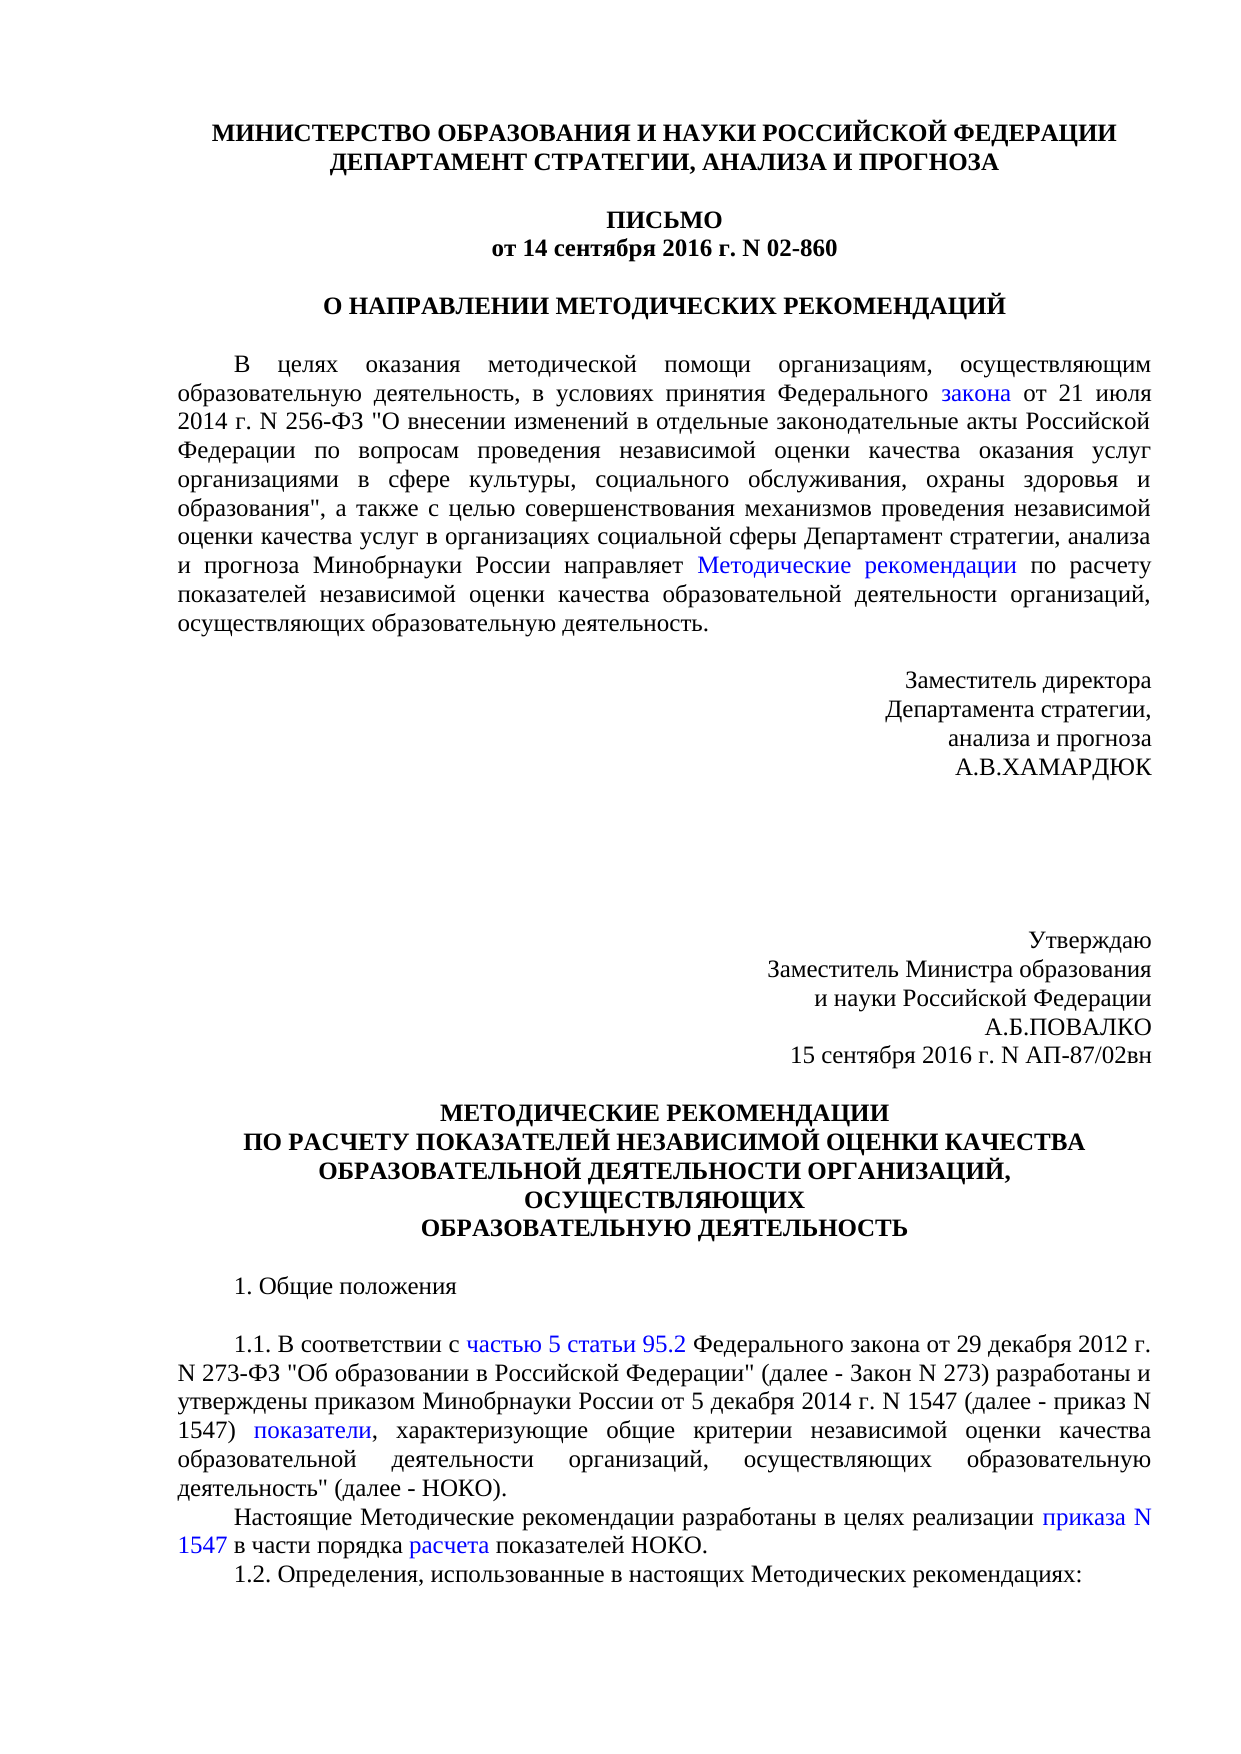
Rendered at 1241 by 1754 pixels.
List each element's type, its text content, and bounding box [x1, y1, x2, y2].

text А.Б.ПОВАЛКО [177, 1012, 1152, 1040]
text МЕТОДИЧЕСКИЕ РЕКОМЕНДАЦИИ [177, 1098, 1152, 1127]
text и науки Российской Федерации [177, 983, 1152, 1012]
text В целях оказания методической помощи организациям, осуществляющим образовательную деятельность, в условиях принятия Федерального закона от 21 июля 2014 г. N 256-ФЗ "О внесении изменений в отдельные законодательные акты Российской Федерации по вопросам проведения независимой оценки качества оказания услуг организациями в сфере культуры, социального обслуживания, охраны здоровья и образования", а также с целью совершенствования механизмов проведения независимой оценки качества услуг в организациях социальной сферы Департамент стратегии, анализа и прогноза Минобрнауки России направляет Методические рекомендации по расчету показателей независимой оценки качества образовательной деятельности организаций, осуществляющих образовательную деятельность. [177, 349, 1152, 636]
text от 14 сентября 2016 г. N 02-860 [177, 233, 1152, 262]
text ПИСЬМО [177, 205, 1152, 233]
text 1.1. В соответствии с частью 5 статьи 95.2 Федерального закона от 29 декабря 2012 г. N 273-ФЗ "Об образовании в Российской Федерации" (далее - Закон N 273) разработаны и утверждены приказом Минобрнауки России от 5 декабря 2014 г. N 1547 (далее - приказ N 1547) показатели, характеризующие общие критерии независимой оценки качества образовательной деятельности организаций, осуществляющих образовательную деятельность" (далее - НОКО). [177, 1329, 1152, 1501]
text О НАПРАВЛЕНИИ МЕТОДИЧЕСКИХ РЕКОМЕНДАЦИЙ [177, 291, 1152, 320]
text 1. Общие положения [177, 1271, 1152, 1300]
text А.В.ХАМАРДЮК [177, 752, 1152, 781]
text Заместитель директора [177, 665, 1152, 694]
text Заместитель Министра образования [177, 954, 1152, 983]
text МИНИСТЕРСТВО ОБРАЗОВАНИЯ И НАУКИ РОССИЙСКОЙ ФЕДЕРАЦИИ [177, 118, 1152, 147]
text ДЕПАРТАМЕНТ СТРАТЕГИИ, АНАЛИЗА И ПРОГНОЗА [177, 147, 1152, 176]
text Настоящие Методические рекомендации разработаны в целях реализации приказа N 1547 в части порядка расчета показателей НОКО. [177, 1502, 1152, 1559]
text анализа и прогноза [177, 723, 1152, 752]
text ОБРАЗОВАТЕЛЬНУЮ ДЕЯТЕЛЬНОСТЬ [177, 1213, 1152, 1242]
text Департамента стратегии, [177, 694, 1152, 723]
text 1.2. Определения, использованные в настоящих Методических рекомендациях: [177, 1559, 1152, 1588]
text ОБРАЗОВАТЕЛЬНОЙ ДЕЯТЕЛЬНОСТИ ОРГАНИЗАЦИЙ, ОСУЩЕСТВЛЯЮЩИХ [177, 1156, 1152, 1213]
text 15 сентября 2016 г. N АП-87/02вн [177, 1041, 1152, 1069]
text ПО РАСЧЕТУ ПОКАЗАТЕЛЕЙ НЕЗАВИСИМОЙ ОЦЕНКИ КАЧЕСТВА [177, 1127, 1152, 1156]
text Утверждаю [177, 925, 1152, 954]
